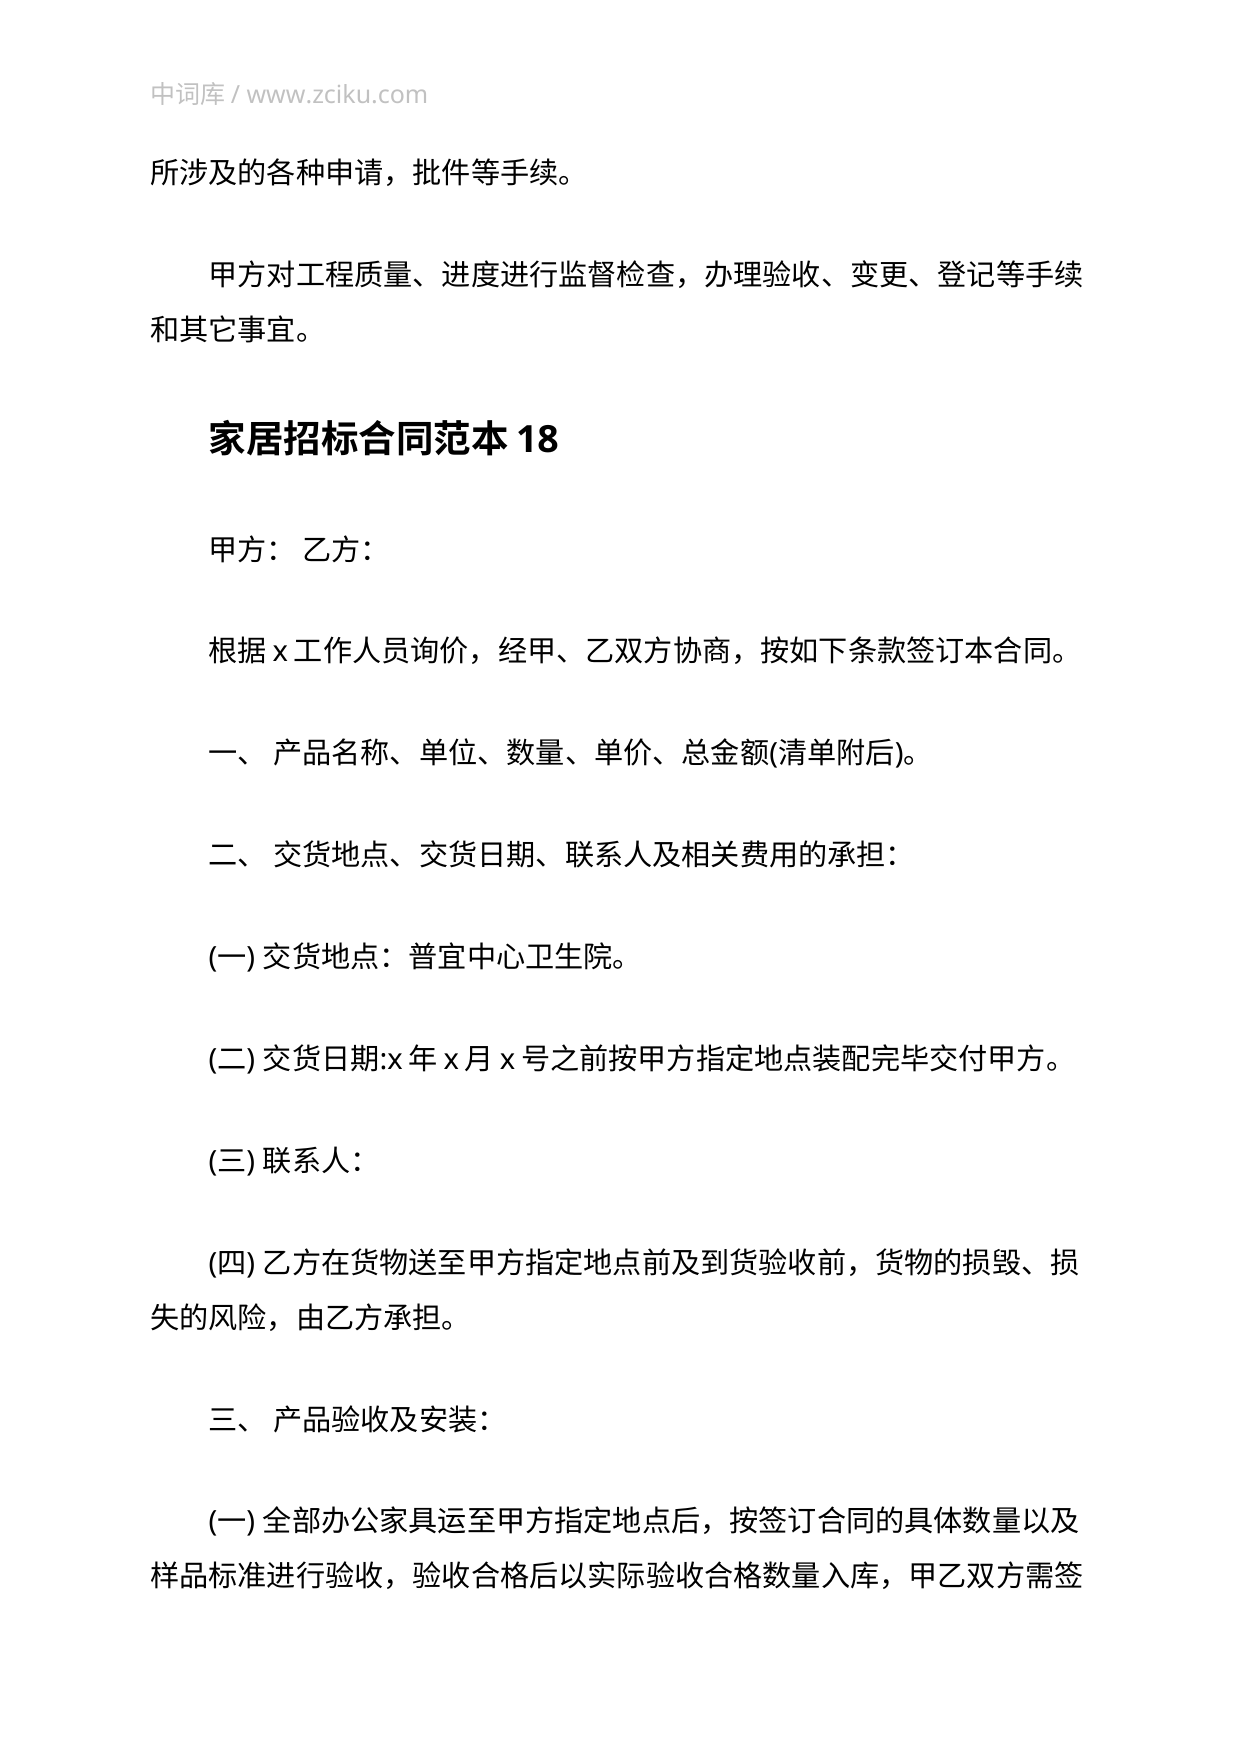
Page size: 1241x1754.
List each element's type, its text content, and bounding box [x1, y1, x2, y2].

text (一) 交货地点：普宜中心卫生院。 [150, 933, 1090, 976]
text 甲方： 乙方： [150, 526, 1090, 568]
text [150, 150, 1090, 192]
text 二、 交货地点、交货日期、联系人及相关费用的承担： [150, 832, 1090, 874]
text 一、 产品名称、单位、数量、单价、总金额(清单附后)。 [150, 730, 1090, 772]
text (四) 乙方在货物送至甲方指定地点前及到货验收前，货物的损毁、损失的风险，由乙方承担。 [150, 1239, 1090, 1337]
text 根据x工作人员询价，经甲、乙双方协商，按如下条款签订本合同。 [150, 628, 1090, 670]
text 家居招标合同范本18 [150, 408, 1090, 463]
text (三) 联系人： [150, 1137, 1090, 1180]
text 三、 产品验收及安装： [150, 1396, 1090, 1438]
text 甲方对工程质量、进度进行监督检查，办理验收、变更、登记等手续和其它事宜。 [150, 252, 1090, 349]
text (二) 交货日期:x年x月x号之前按甲方指定地点装配完毕交付甲方。 [150, 1036, 1090, 1078]
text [150, 1498, 1090, 1595]
